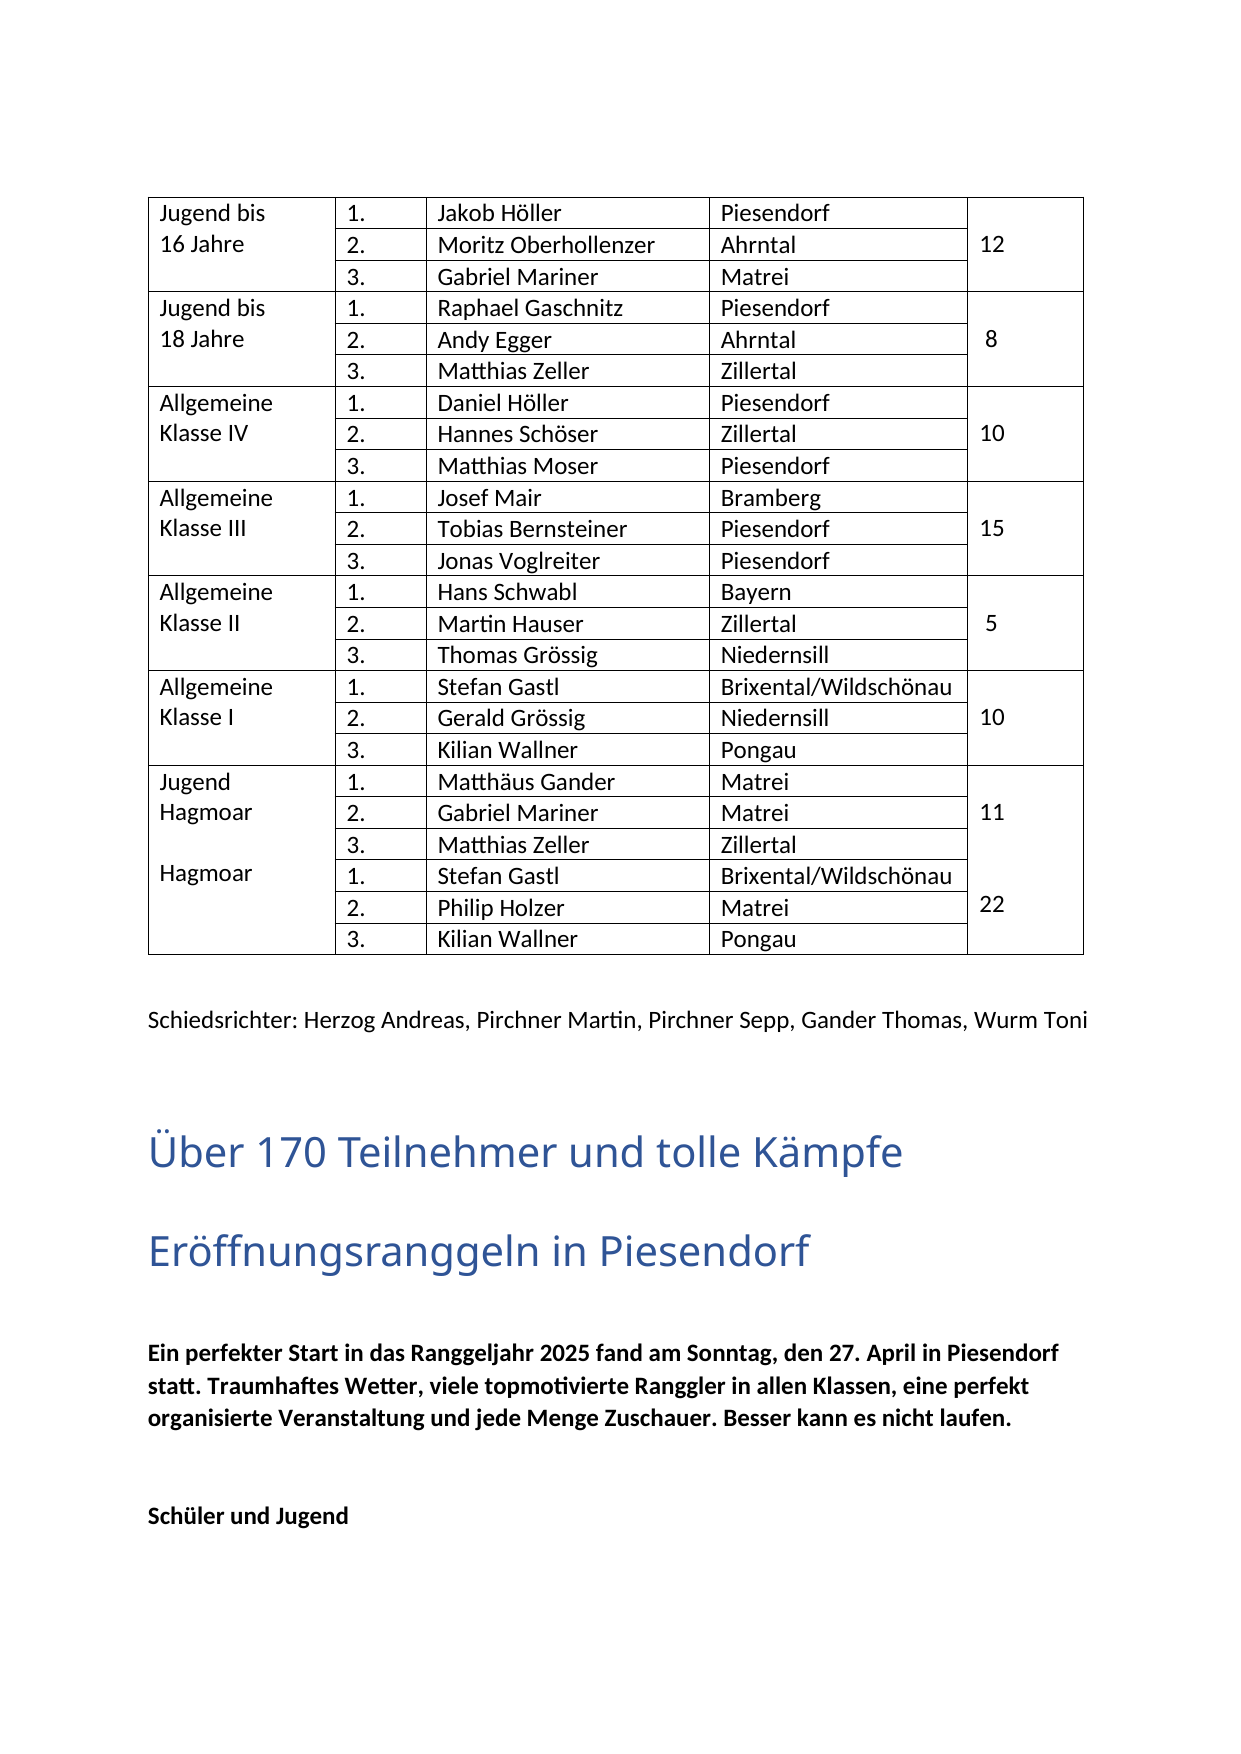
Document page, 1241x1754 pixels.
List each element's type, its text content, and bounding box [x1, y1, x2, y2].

table_cell Hans Schwabl [427, 576, 709, 607]
table_cell 2. [336, 608, 426, 638]
table_cell Allgemeine Klasse IV [149, 387, 335, 481]
table_cell Jugend bis 18 Jahre [149, 292, 335, 386]
table_cell Matrei [710, 797, 967, 828]
table_cell Bramberg [710, 482, 967, 512]
table_cell 3. [336, 545, 426, 575]
table_cell Matthias Zeller [427, 355, 709, 386]
table_cell Piesendorf [710, 387, 967, 417]
table_header 1. [336, 198, 426, 228]
table_header Piesendorf [710, 198, 967, 228]
table_cell 2. [336, 324, 426, 354]
table_cell 1. [336, 766, 426, 796]
table_cell Matthias Zeller [427, 829, 709, 859]
table_cell Stefan Gastl [427, 860, 709, 891]
table_cell Kilian Wallner [427, 924, 709, 954]
text Ein perfekter Start in das Ranggeljahr 2025 fand am Sonntag, den 27. April in Piesendorf statt. Traumhaftes Wetter, viele topmotivierte Ranggler in allen Klassen, eine perfekt organisierte Veranstaltung und jede Menge Zuschauer. Besser kann es nicht laufen. [148, 1337, 1093, 1433]
table_cell 3. [336, 734, 426, 765]
table_cell Hannes Schöser [427, 419, 709, 449]
table_cell Allgemeine Klasse III [149, 482, 335, 575]
table_cell Stefan Gastl [427, 671, 709, 702]
table_cell Kilian Wallner [427, 734, 709, 765]
table_cell Moritz Oberhollenzer [427, 229, 709, 260]
table_cell 3. [336, 924, 426, 954]
table_cell Brixental/Wildschönau [710, 671, 967, 702]
table_cell 3. [336, 640, 426, 670]
table_cell Josef Mair [427, 482, 709, 512]
table_header Jugend bis 16 Jahre [149, 198, 335, 291]
table_cell 3. [336, 355, 426, 386]
table_cell Ahrntal [710, 324, 967, 354]
table_cell 8 [968, 292, 1083, 386]
table_cell 1. [336, 482, 426, 512]
table_cell Zillertal [710, 608, 967, 638]
subtitle Eröffnungsranggeln in Piesendorf [148, 1222, 1093, 1278]
table_cell Martin Hauser [427, 608, 709, 638]
table_cell 2. [336, 797, 426, 828]
table_cell Bayern [710, 576, 967, 607]
table_cell Tobias Bernsteiner [427, 513, 709, 544]
table_cell 1. [336, 292, 426, 323]
table_cell Zillertal [710, 419, 967, 449]
table_cell Pongau [710, 924, 967, 954]
table_cell 2. [336, 892, 426, 922]
table_cell 2. [336, 703, 426, 733]
table_cell Pongau [710, 734, 967, 765]
table_cell 2. [336, 513, 426, 544]
table_cell Matrei [710, 261, 967, 291]
text Schüler und Jugend [148, 1500, 1093, 1531]
table_cell Niedernsill [710, 640, 967, 670]
table_cell Niedernsill [710, 703, 967, 733]
table_cell 15 [968, 482, 1083, 575]
table_header Jakob Höller [427, 198, 709, 228]
table_cell Andy Egger [427, 324, 709, 354]
table_cell Gabriel Mariner [427, 261, 709, 291]
table_cell 1. [336, 387, 426, 417]
table_cell 11 22 [968, 766, 1083, 954]
table_header 12 [968, 198, 1083, 291]
table_cell Gabriel Mariner [427, 797, 709, 828]
table_cell Philip Holzer [427, 892, 709, 922]
table_cell Zillertal [710, 355, 967, 386]
table_cell 1. [336, 860, 426, 891]
text Schiedsrichter: Herzog Andreas, Pirchner Martin, Pirchner Sepp, Gander Thomas, Wurm Toni [148, 1004, 1093, 1034]
table_cell Piesendorf [710, 450, 967, 481]
table_cell 3. [336, 261, 426, 291]
table_cell Matthias Moser [427, 450, 709, 481]
table_cell Matrei [710, 892, 967, 922]
table_cell 2. [336, 229, 426, 260]
table_cell Matrei [710, 766, 967, 796]
table_cell Ahrntal [710, 229, 967, 260]
table_cell Piesendorf [710, 545, 967, 575]
table_cell Raphael Gaschnitz [427, 292, 709, 323]
table_cell Gerald Grössig [427, 703, 709, 733]
table_cell 1. [336, 671, 426, 702]
table_cell Allgemeine Klasse I [149, 671, 335, 765]
table_cell 2. [336, 419, 426, 449]
table_cell 3. [336, 829, 426, 859]
table_cell 5 [968, 576, 1083, 670]
table_cell Daniel Höller [427, 387, 709, 417]
table_cell 10 [968, 671, 1083, 765]
table_cell Zillertal [710, 829, 967, 859]
table_cell Brixental/Wildschönau [710, 860, 967, 891]
table_cell 10 [968, 387, 1083, 481]
table_cell 3. [336, 450, 426, 481]
table_cell Piesendorf [710, 292, 967, 323]
table_cell Thomas Grössig [427, 640, 709, 670]
table_cell Matthäus Gander [427, 766, 709, 796]
table_cell Jonas Voglreiter [427, 545, 709, 575]
table_cell 1. [336, 576, 426, 607]
subtitle Über 170 Teilnehmer und tolle Kämpfe [148, 1123, 1093, 1179]
table_cell Allgemeine Klasse II [149, 576, 335, 670]
table_cell Piesendorf [710, 513, 967, 544]
table_cell Jugend Hagmoar Hagmoar [149, 766, 335, 954]
